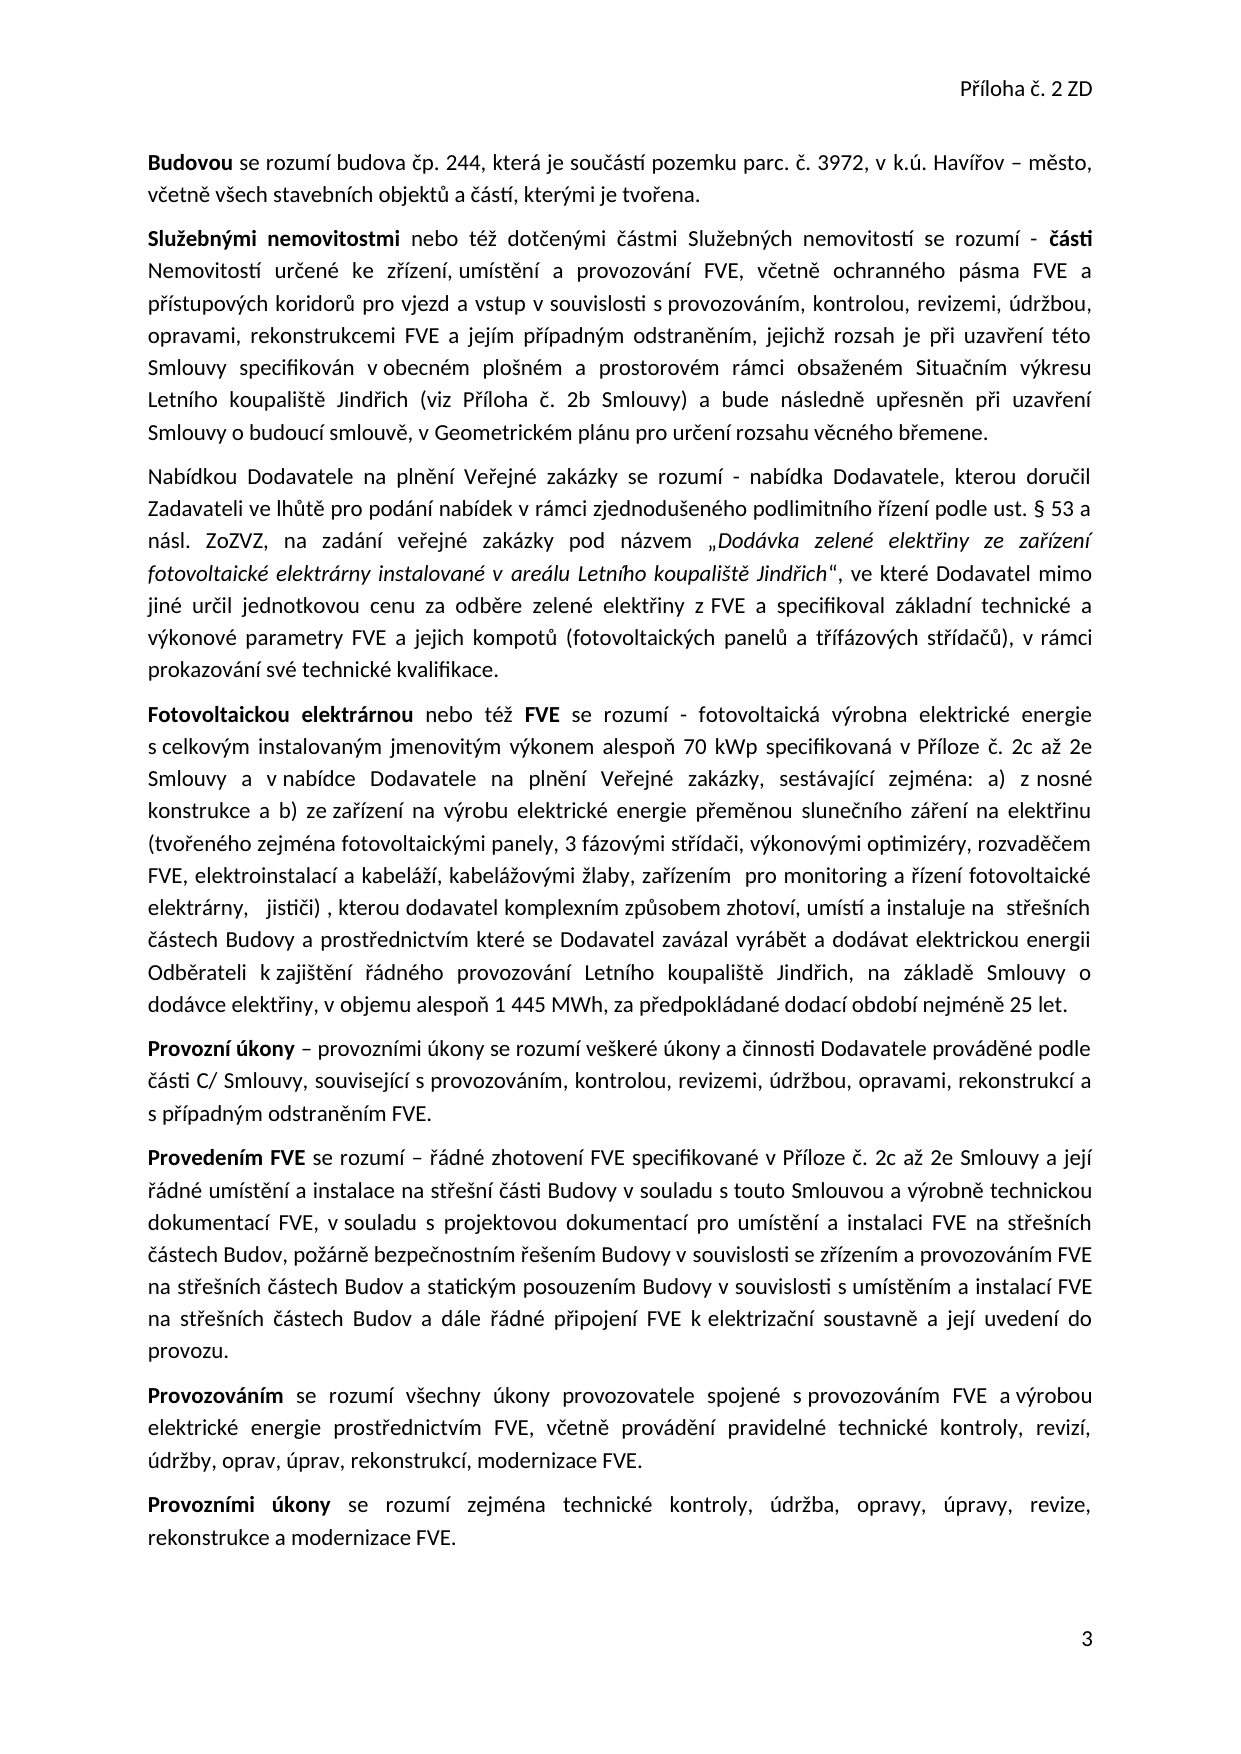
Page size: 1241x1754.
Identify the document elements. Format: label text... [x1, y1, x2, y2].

text Služebnými nemovitostmi nebo též dotčenými částmi Služebných nemovitostí se rozumí - části Nemovitostí určené ke zřízení, umístění a provozování FVE, včetně ochranného pásma FVE a přístupových koridorů pro vjezd a vstup v souvislosti s provozováním, kontrolou, revizemi, údržbou, opravami, rekonstrukcemi FVE a jejím případným odstraněním, jejichž rozsah je při uzavření této Smlouvy specifikován v obecném plošném a prostorovém rámci obsaženém Situačním výkresu Letního koupaliště Jindřich (viz Příloha č. 2b Smlouvy) a bude následně upřesněn při uzavření Smlouvy o budoucí smlouvě, v Geometrickém plánu pro určení rozsahu věcného břemene. [148, 224, 1093, 446]
text Budovou se rozumí budova čp. 244, která je součástí pozemku parc. č. 3972, v k.ú. Havířov – město, včetně všech stavebních objektů a částí, kterými je tvořena. [148, 148, 1093, 208]
text Provozováním se rozumí všechny úkony provozovatele spojené s provozováním FVE a výrobou elektrické energie prostřednictvím FVE, včetně provádění pravidelné technické kontroly, revizí, údržby, oprav, úprav, rekonstrukcí, modernizace FVE. [148, 1381, 1093, 1474]
text Provozními úkony se rozumí zejména technické kontroly, údržba, opravy, úpravy, revize, rekonstrukce a modernizace FVE. [148, 1490, 1093, 1551]
text Provedením FVE se rozumí – řádné zhotovení FVE specifikované v Příloze č. 2c až 2e Smlouvy a její řádné umístění a instalace na střešní části Budovy v souladu s touto Smlouvou a výrobně technickou dokumentací FVE, v souladu s projektovou dokumentací pro umístění a instalaci FVE na střešních částech Budov, požárně bezpečnostním řešením Budovy v souvislosti se zřízením a provozováním FVE na střešních částech Budov a statickým posouzením Budovy v souvislosti s umístěním a instalací FVE na střešních částech Budov a dále řádné připojení FVE k elektrizační soustavně a její uvedení do provozu. [148, 1143, 1093, 1365]
text Provozní úkony – provozními úkony se rozumí veškeré úkony a činnosti Dodavatele prováděné podle části C/ Smlouvy, související s provozováním, kontrolou, revizemi, údržbou, opravami, rekonstrukcí a s případným odstraněním FVE. [148, 1034, 1093, 1127]
text Nabídkou Dodavatele na plnění Veřejné zakázky se rozumí - nabídka Dodavatele, kterou doručil Zadavateli ve lhůtě pro podání nabídek v rámci zjednodušeného podlimitního řízení podle ust. § 53 a násl. ZoZVZ, na zadání veřejné zakázky pod názvem „Dodávka zelené elektřiny ze zařízení fotovoltaické elektrárny instalované v areálu Letního koupaliště Jindřich“, ve které Dodavatel mimo jiné určil jednotkovou cenu za odběre zelené elektřiny z FVE a specifikoval základní technické a výkonové parametry FVE a jejich kompotů (fotovoltaických panelů a třífázových střídačů), v rámci prokazování své technické kvalifikace. [148, 462, 1093, 683]
text Fotovoltaickou elektrárnou nebo též FVE se rozumí - fotovoltaická výrobna elektrické energie s celkovým instalovaným jmenovitým výkonem alespoň 70 kWp specifikovaná v Příloze č. 2c až 2e Smlouvy a v nabídce Dodavatele na plnění Veřejné zakázky, sestávající zejména: a) z nosné konstrukce a b) ze zařízení na výrobu elektrické energie přeměnou slunečního záření na elektřinu (tvořeného zejména fotovoltaickými panely, 3 fázovými střídači, výkonovými optimizéry, rozvaděčem FVE, elektroinstalací a kabeláží, kabelážovými žlaby, zařízením pro monitoring a řízení fotovoltaické elektrárny, jističi) , kterou dodavatel komplexním způsobem zhotoví, umístí a instaluje na střešních částech Budovy a prostřednictvím které se Dodavatel zavázal vyrábět a dodávat elektrickou energii Odběrateli k zajištění řádného provozování Letního koupaliště Jindřich, na základě Smlouvy o dodávce elektřiny, v objemu alespoň 1 445 MWh, za předpokládané dodací období nejméně 25 let. [148, 700, 1093, 1018]
